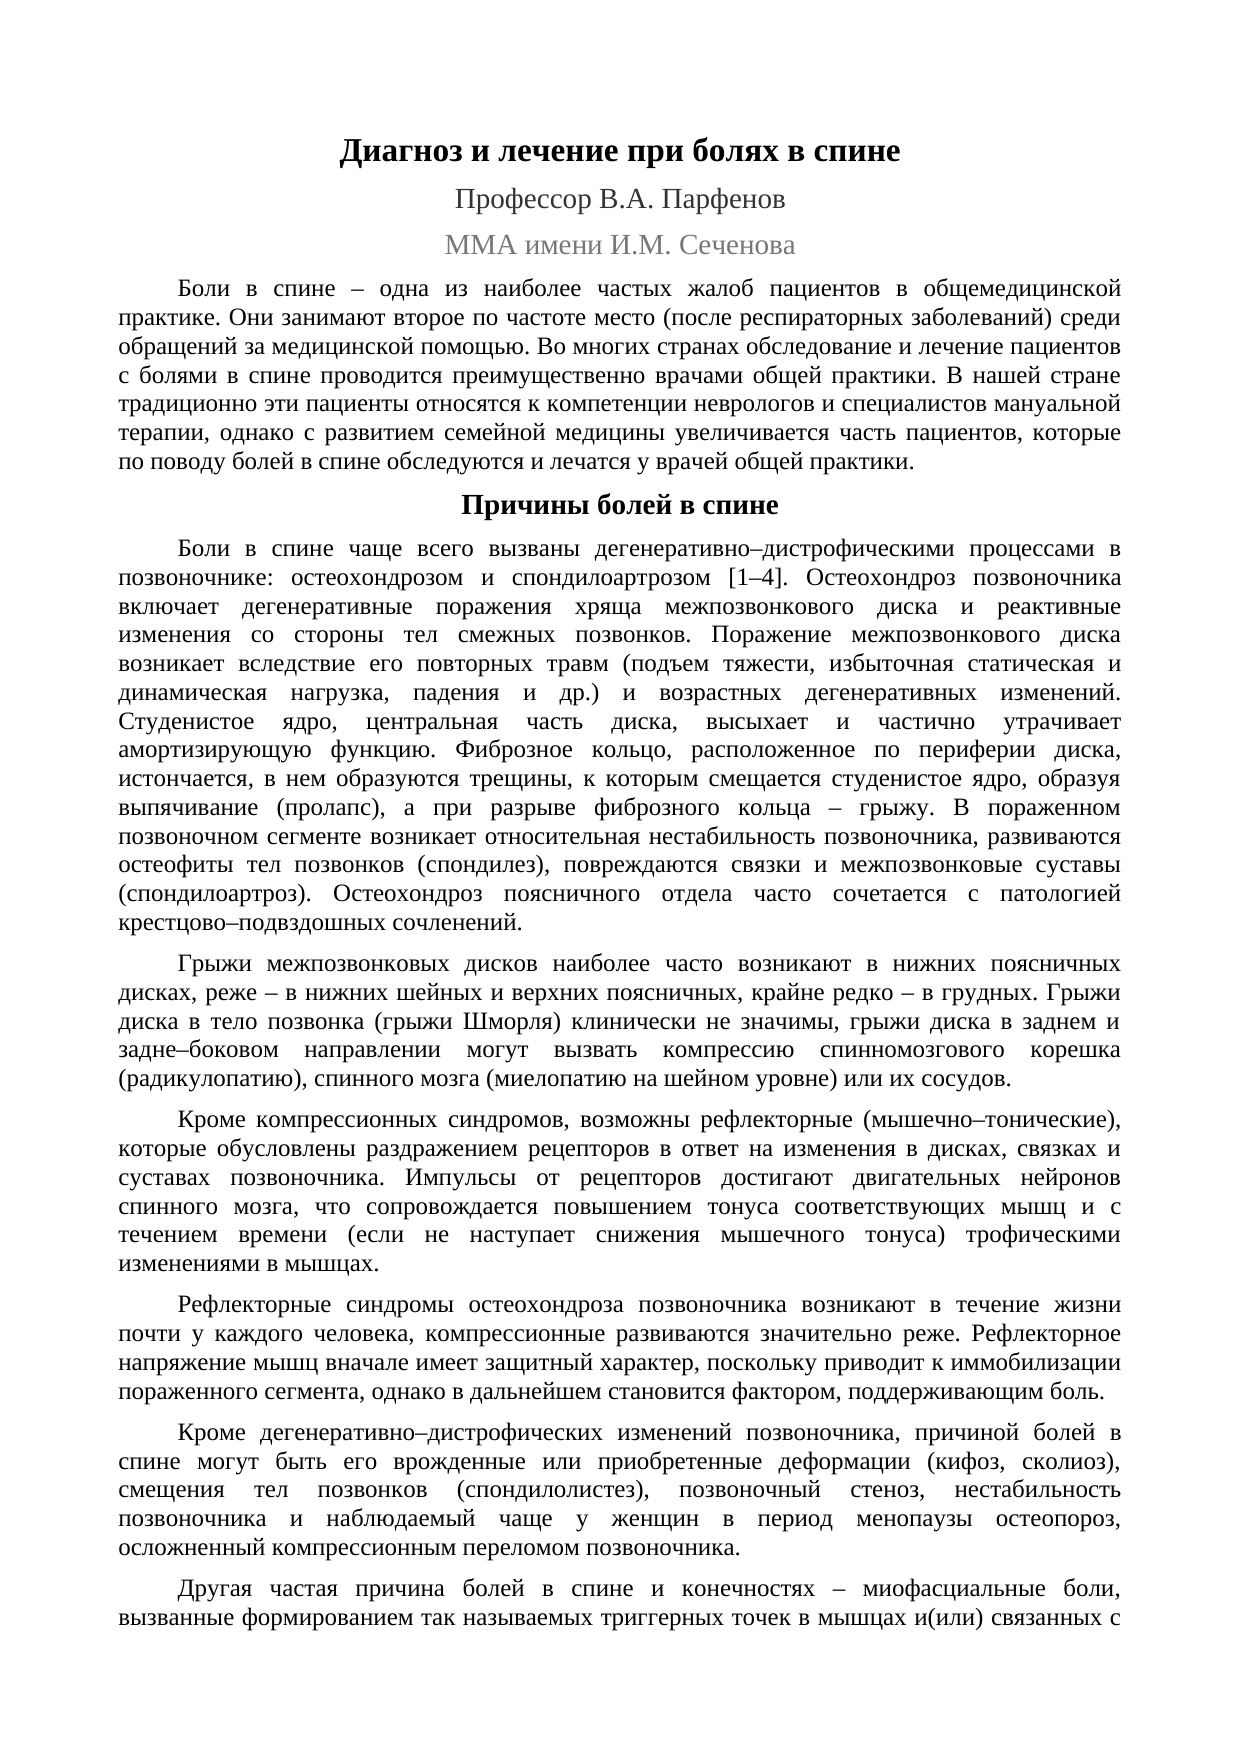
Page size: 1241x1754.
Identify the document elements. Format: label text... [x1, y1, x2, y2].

text Боли в спине – одна из наиболее частых жалоб пациентов в общемедицинской практике. Они занимают второе по частоте место (после респираторных заболеваний) среди обращений за медицинской помощью. Во многих странах обследование и лечение пациентов с болями в спине проводится преимущественно врачами общей практики. В нашей стране традиционно эти пациенты относятся к компетенции неврологов и специалистов мануальной терапии, однако с развитием семейной медицины увеличивается часть пациентов, которые по поводу болей в спине обследуются и лечатся у врачей общей практики. [118, 273, 1122, 475]
text Рефлекторные синдромы остеохондроза позвоночника возникают в течение жизни почти у каждого человека, компрессионные развиваются значительно реже. Рефлекторное напряжение мышц вначале имеет защитный характер, поскольку приводит к иммобилизации пораженного сегмента, однако в дальнейшем становится фактором, поддерживающим боль. [118, 1289, 1122, 1404]
text Профессор В.А. Парфенов [118, 181, 1122, 215]
text Боли в спине чаще всего вызваны дегенеративно–дистрофическими процессами в позвоночнике: остеохондрозом и спондилоартрозом [1–4]. Остеохондроз позвоночника включает дегенеративные поражения хряща межпозвонкового диска и реактивные изменения со стороны тел смежных позвонков. Поражение межпозвонкового диска возникает вследствие его повторных травм (подъем тяжести, избыточная статическая и динамическая нагрузка, падения и др.) и возрастных дегенеративных изменений. Студенистое ядро, центральная часть диска, высыхает и частично утрачивает амортизирующую функцию. Фиброзное кольцо, расположенное по периферии диска, истончается, в нем образуются трещины, к которым смещается студенистое ядро, образуя выпячивание (пролапс), а при разрыве фиброзного кольца – грыжу. В пораженном позвоночном сегменте возникает относительная нестабильность позвоночника, развиваются остеофиты тел позвонков (спондилез), повреждаются связки и межпозвонковые суставы (спондилоартроз). Остеохондроз поясничного отдела часто сочетается с патологией крестцово–подвздошных сочленений. [118, 533, 1122, 936]
text Грыжи межпозвонковых дисков наиболее часто возникают в нижних поясничных дисках, реже – в нижних шейных и верхних поясничных, крайне редко – в грудных. Грыжи диска в тело позвонка (грыжи Шморля) клинически не значимы, грыжи диска в заднем и задне–боковом направлении могут вызвать компрессию спинномозгового корешка (радикулопатию), спинного мозга (миелопатию на шейном уровне) или их сосудов. [118, 948, 1122, 1092]
text Диагноз и лечение при болях в спине [118, 131, 1122, 169]
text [118, 1573, 1122, 1631]
text ММА имени И.М. Сеченова [118, 227, 1122, 261]
text Кроме компрессионных синдромов, возможны рефлекторные (мышечно–тонические), которые обусловлены раздражением рецепторов в ответ на изменения в дисках, связках и суставах позвоночника. Импульсы от рецепторов достигают двигательных нейронов спинного мозга, что сопровождается повышением тонуса соответствующих мышц и с течением времени (если не наступает снижения мышечного тонуса) трофическими изменениями в мышцах. [118, 1104, 1122, 1277]
text Кроме дегенеративно–дистрофических изменений позвоночника, причиной болей в спине могут быть его врожденные или приобретенные деформации (кифоз, сколиоз), смещения тел позвонков (спондилолистез), позвоночный стеноз, нестабильность позвоночника и наблюдаемый чаще у женщин в период менопаузы остеопороз, осложненный компрессионным переломом позвоночника. [118, 1417, 1122, 1561]
text Причины болей в спине [118, 487, 1122, 521]
